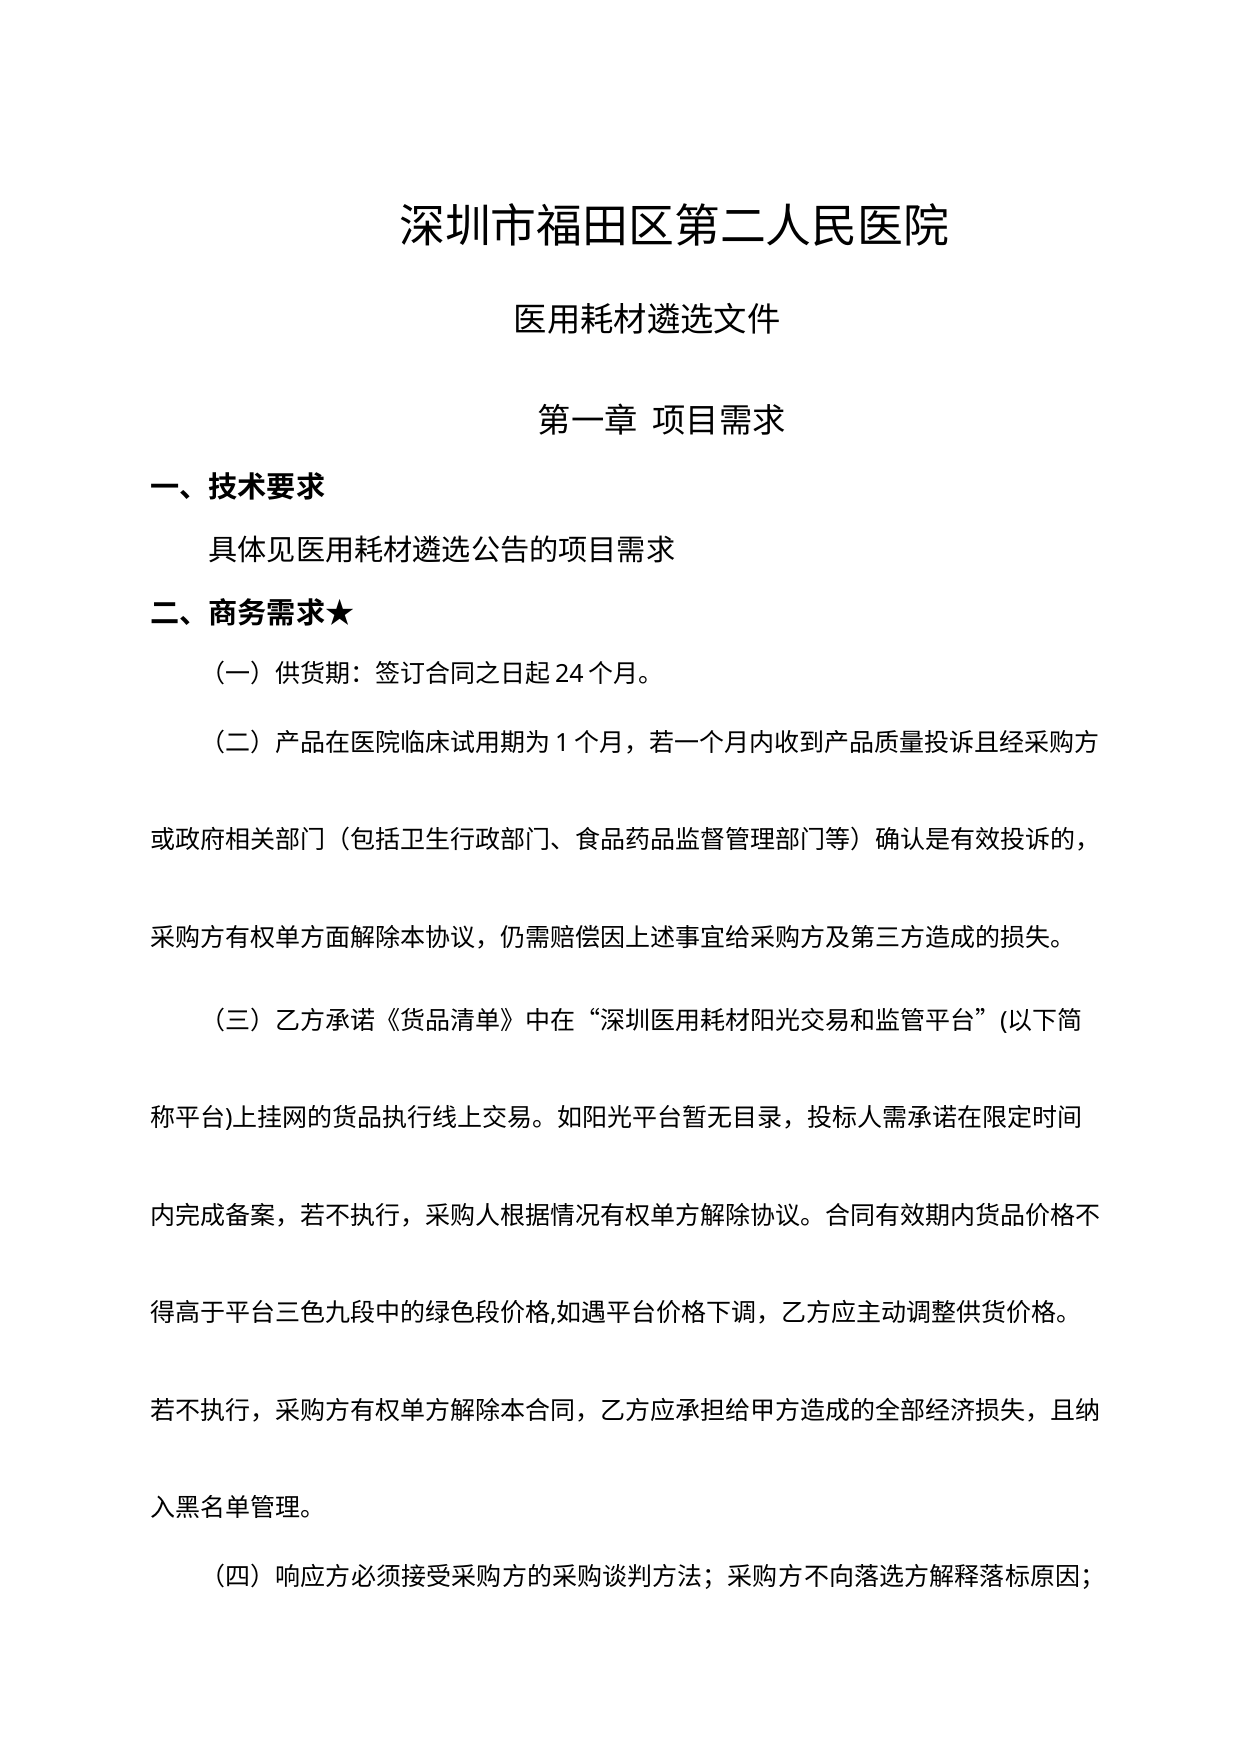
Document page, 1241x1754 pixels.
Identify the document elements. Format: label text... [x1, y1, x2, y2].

list 二、商务需求★ [150, 590, 1106, 632]
list 具体见医用耗材遴选公告的项目需求 [150, 527, 1106, 569]
list （三）乙方承诺《货品清单》中在“深圳医用耗材阳光交易和监管平台”(以下简称平台)上挂网的货品执行线上交易。如阳光平台暂无目录，投标人需承诺在限定时间内完成备案，若不执行，采购人根据情况有权单方解除协议。合同有效期内货品价格不得高于平台三色九段中的绿色段价格,如遇平台价格下调，乙方应主动调整供货价格。若不执行，采购方有权单方解除本合同，乙方应承担给甲方造成的全部经济损失，且纳入黑名单管理。 [150, 986, 1106, 1538]
list （一）供货期：签订合同之日起24个月。 [150, 653, 1106, 690]
subtitle 深圳市福田区第二人民医院 [150, 174, 1106, 272]
text 医用耗材遴选文件 [187, 284, 1106, 349]
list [150, 1557, 1106, 1593]
list 一、技术要求 [150, 463, 1106, 506]
subtitle 第一章 项目需求 [150, 386, 1106, 451]
text （二）产品在医院临床试用期为1个月，若一个月内收到产品质量投诉且经采购方或政府相关部门（包括卫生行政部门、食品药品监督管理部门等）确认是有效投诉的，采购方有权单方面解除本协议，仍需赔偿因上述事宜给采购方及第三方造成的损失。 [150, 708, 1106, 968]
